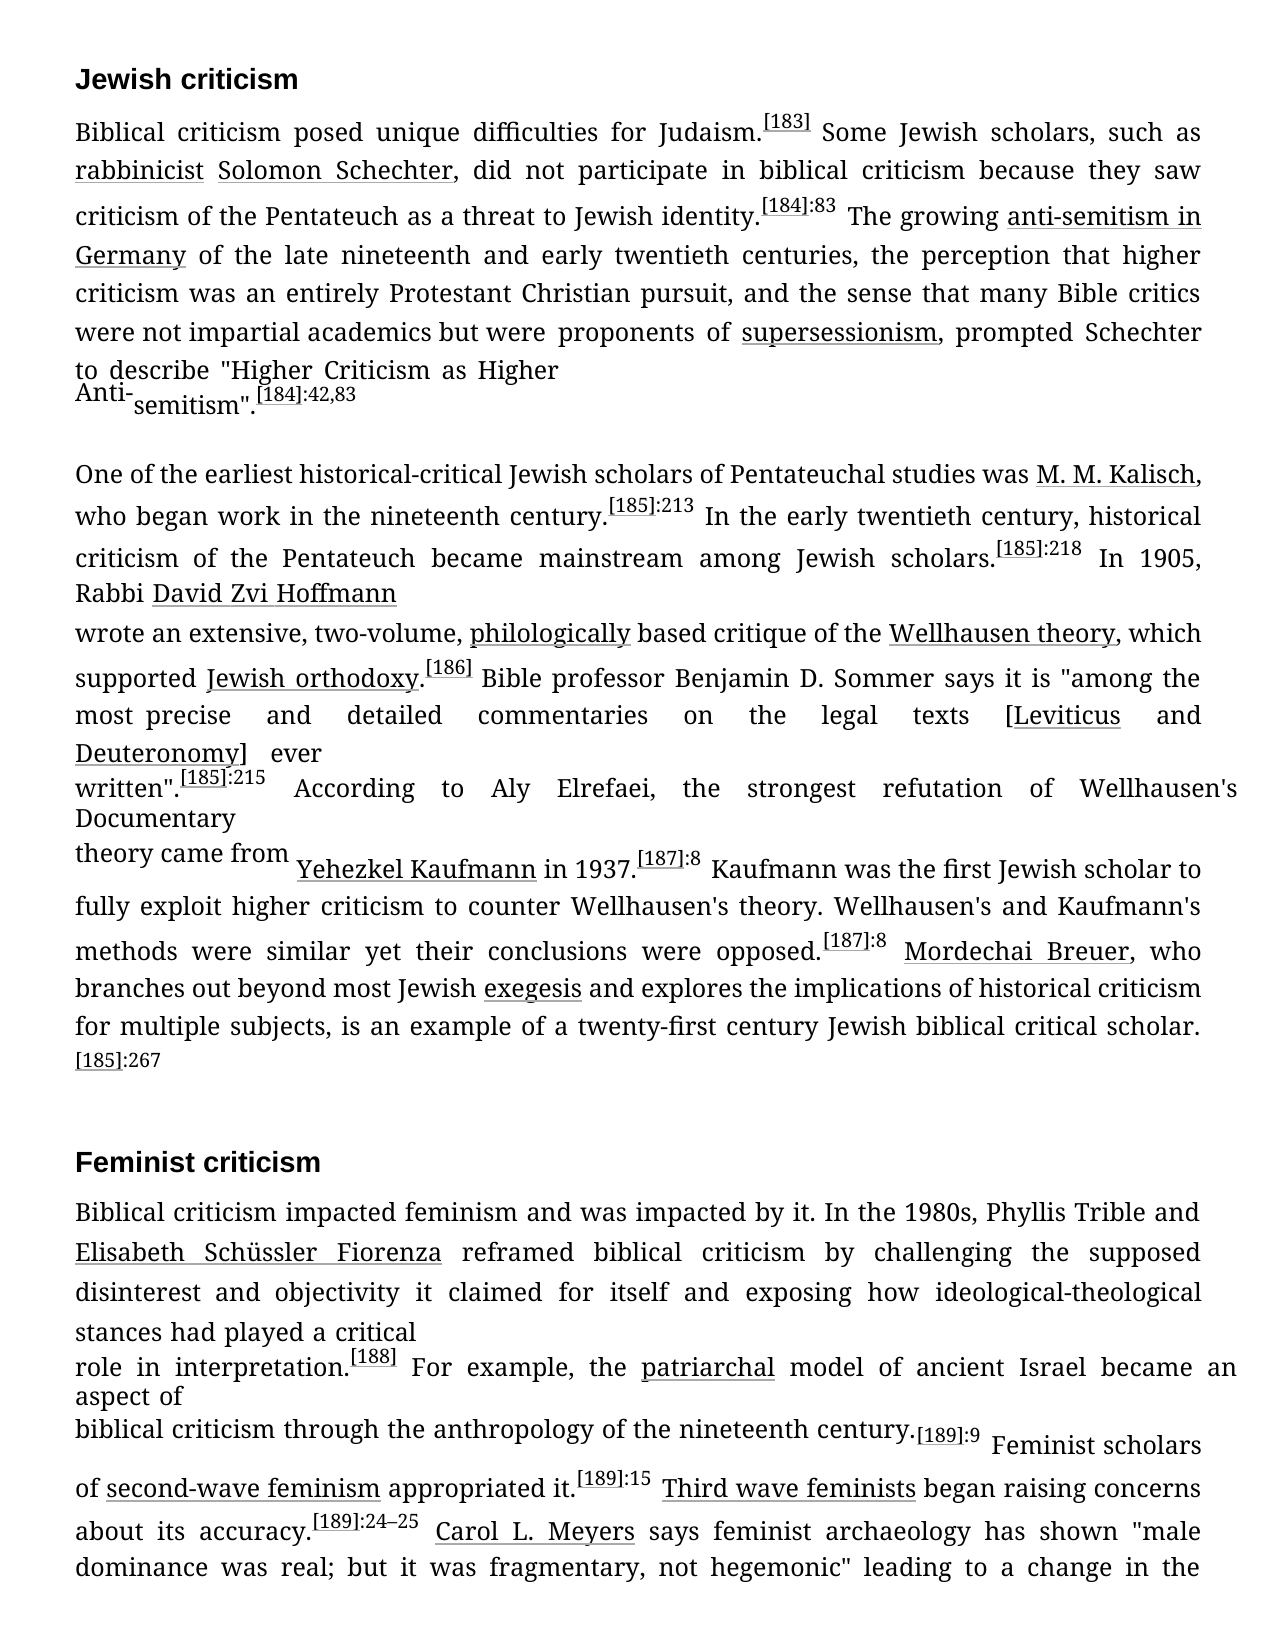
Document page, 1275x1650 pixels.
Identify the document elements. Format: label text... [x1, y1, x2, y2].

text One of the earliest historical-critical Jewish scholars of Pentateuchal studies was M. M. Kalisch, who began work in the nineteenth century.[185]:213 In the early twentieth century, historical criticism of the Pentateuch became mainstream among Jewish scholars.[185]:218 In 1905, Rabbi David Zvi Hoffmann [75, 457, 1202, 610]
text written".[185]:215 According to Aly Elrefaei, the strongest refutation of Wellhausen's Documentary [75, 773, 1237, 834]
text theory came from Yehezkel Kaufmann in 1937.[187]:8 Kaufmann was the first Jewish scholar to fully exploit higher criticism to counter Wellhausen's theory. Wellhausen's and Kaufmann's methods were similar yet their conclusions were opposed.[187]:8 Mordechai Breuer, who branches out beyond most Jewish exegesis and explores the implications of historical criticism for multiple subjects, is an example of a twenty-first century Jewish biblical critical scholar.[185]:267 [75, 835, 1202, 1086]
subtitle Feminist criticism [75, 1145, 1237, 1179]
text role in interpretation.[188] For example, the patriarchal model of ancient Israel became an aspect of [75, 1354, 1237, 1411]
text wrote an extensive, two-volume, philologically based critique of the Wellhausen theory, which supported Jewish orthodoxy.[186] Bible professor Benjamin D. Sommer says it is "among the most precise and detailed commentaries on the legal texts [Leviticus and Deuteronomy] ever [75, 616, 1202, 769]
text Anti-semitism".[184]:42,83 [75, 391, 1237, 421]
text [75, 1412, 1202, 1584]
subtitle Jewish criticism [75, 62, 1237, 95]
text Biblical criticism posed unique difficulties for Judaism.[183] Some Jewish scholars, such as rabbinicist Solomon Schechter, did not participate in biblical criticism because they saw criticism of the Pentateuch as a threat to Jewish identity.[184]:83 The growing anti-semitism in Germany of the late nineteenth and early twentieth centuries, the perception that higher criticism was an entirely Protestant Christian pursuit, and the sense that many Bible critics were not impartial academics but were proponents of supersessionism, prompted Schechter to describe "Higher Criticism as Higher [75, 107, 1202, 387]
text Biblical criticism impacted feminism and was impacted by it. In the 1980s, Phyllis Trible and Elisabeth Schüssler Fiorenza reframed biblical criticism by challenging the supposed disinterest and objectivity it claimed for itself and exposing how ideological-theological stances had played a critical [75, 1195, 1202, 1348]
